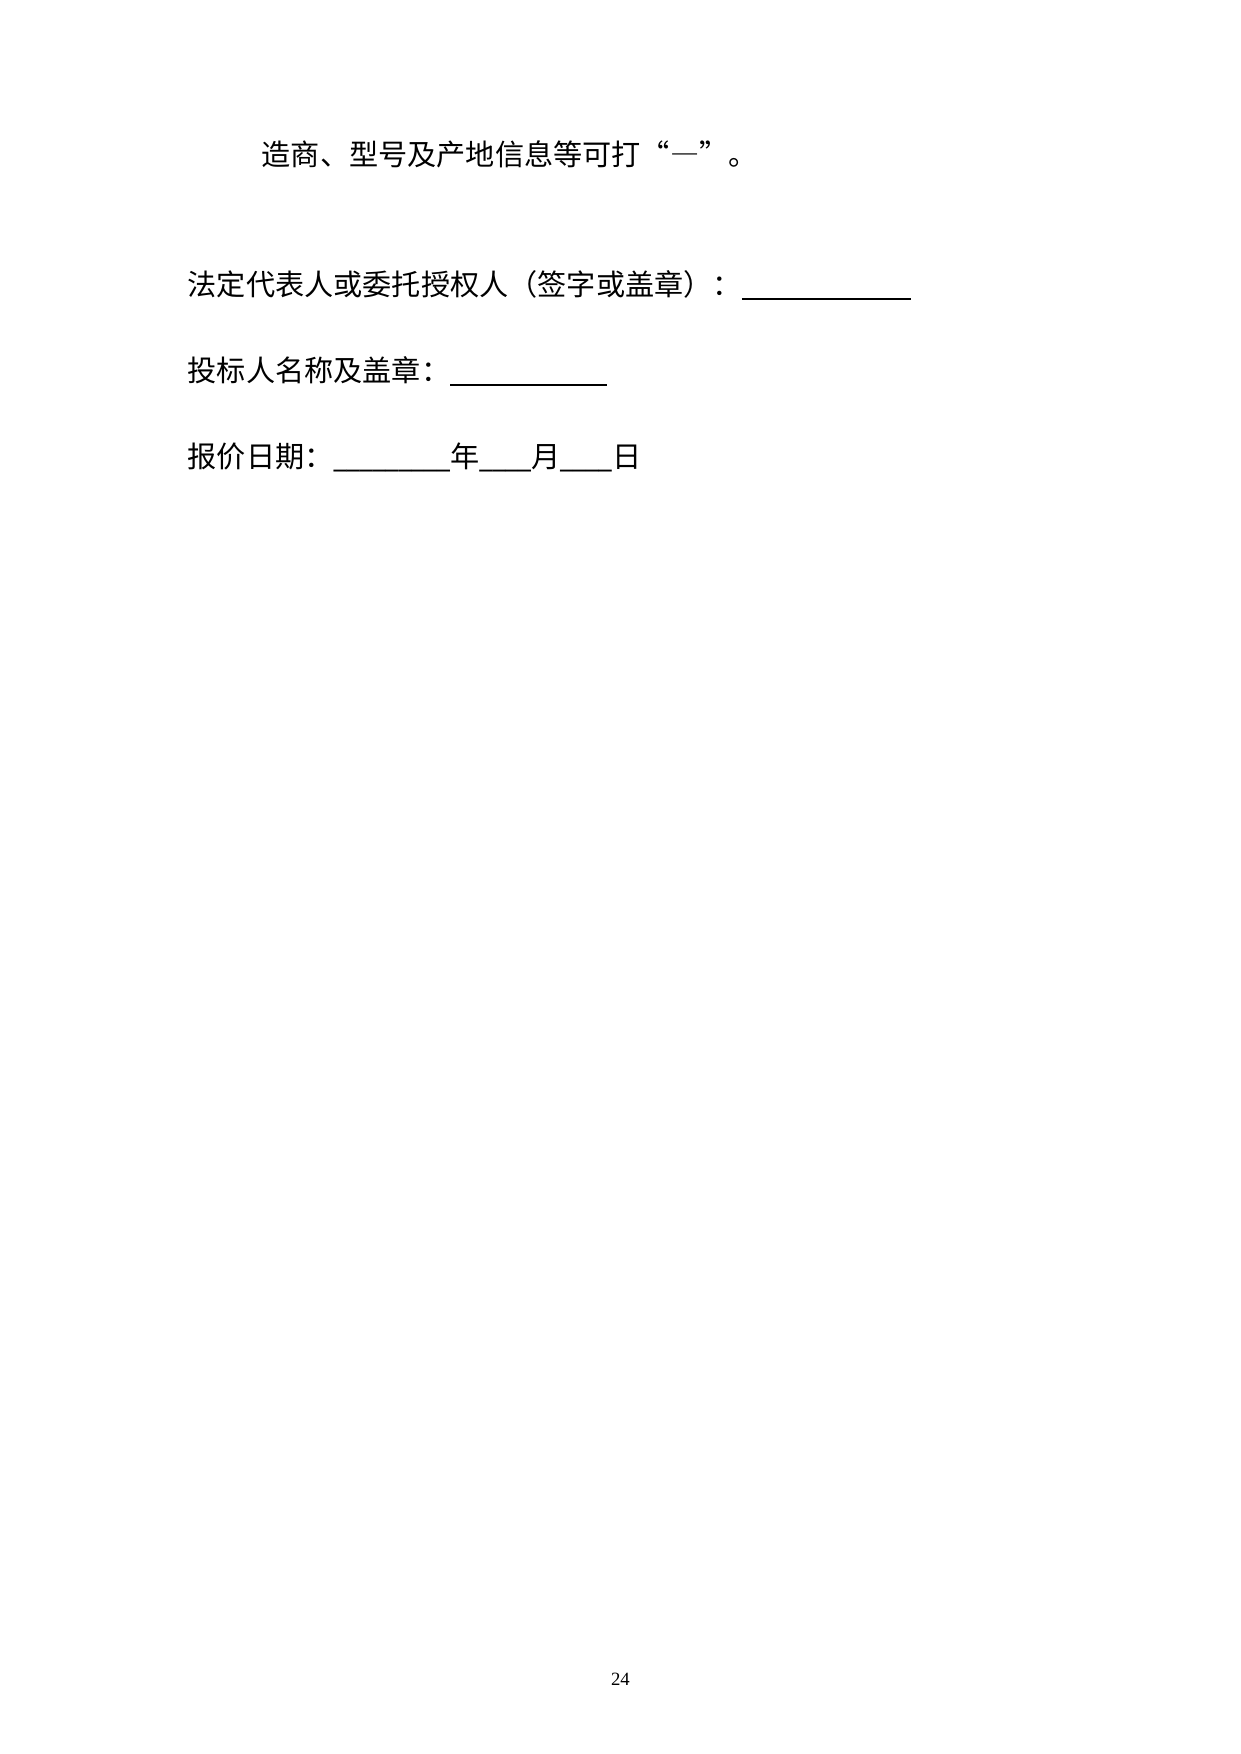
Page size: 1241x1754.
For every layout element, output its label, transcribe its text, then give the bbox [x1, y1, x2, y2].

text 报价日期：_________年____月____日 [187, 423, 1053, 488]
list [232, 121, 1053, 186]
text 投标人名称及盖章： [187, 337, 1053, 402]
text 法定代表人或委托授权人（签字或盖章）： [187, 251, 1053, 316]
